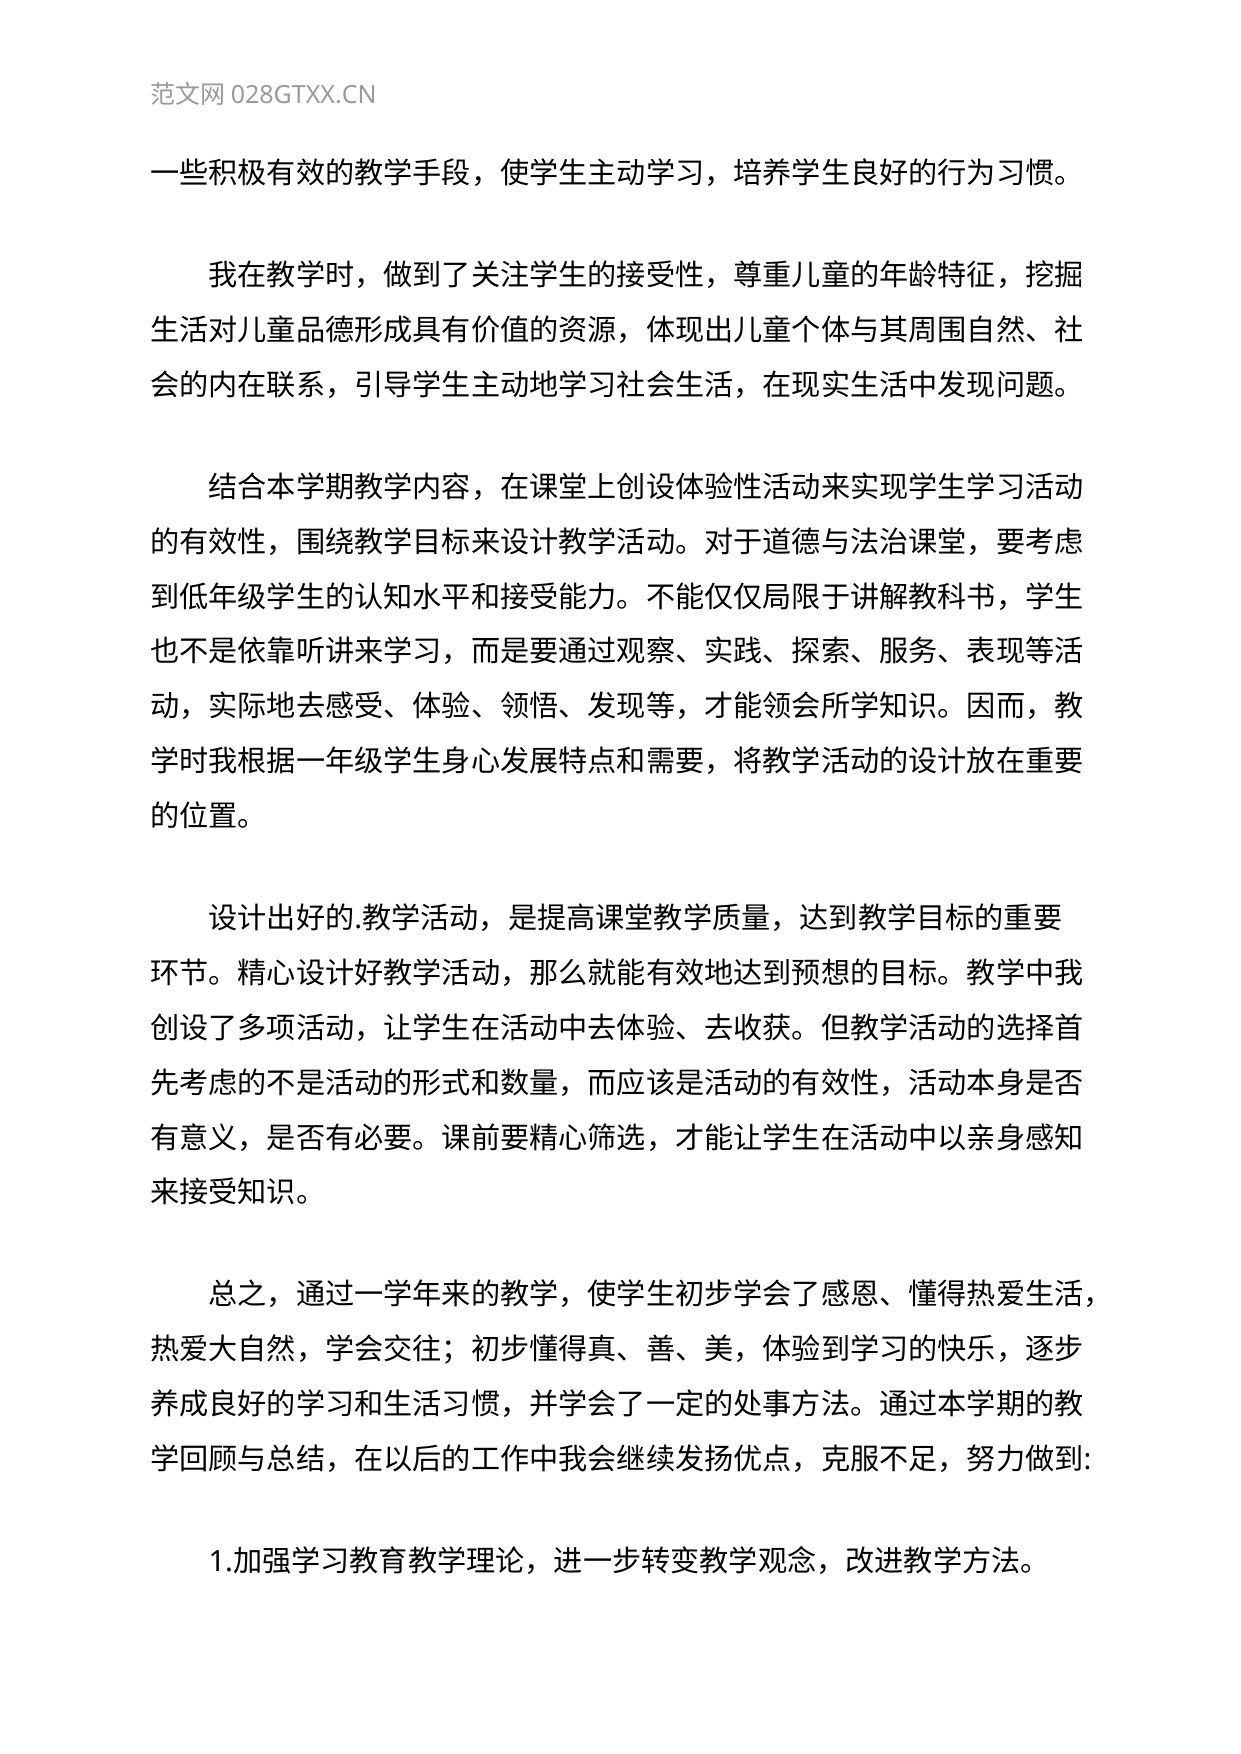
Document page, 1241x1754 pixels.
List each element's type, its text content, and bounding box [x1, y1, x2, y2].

text 设计出好的.教学活动，是提高课堂教学质量，达到教学目标的重要环节。精心设计好教学活动，那么就能有效地达到预想的目标。教学中我创设了多项活动，让学生在活动中去体验、去收获。但教学活动的选择首先考虑的不是活动的形式和数量，而应该是活动的有效性，活动本身是否有意义，是否有必要。课前要精心筛选，才能让学生在活动中以亲身感知来接受知识。 [150, 894, 1090, 1211]
text 总之，通过一学年来的教学，使学生初步学会了感恩、懂得热爱生活，热爱大自然，学会交往；初步懂得真、善、美，体验到学习的快乐，逐步养成良好的学习和生活习惯，并学会了一定的处事方法。通过本学期的教学回顾与总结，在以后的工作中我会继续发扬优点，克服不足，努力做到: [150, 1271, 1090, 1478]
text 1.加强学习教育教学理论，进一步转变教学观念，改进教学方法。 [150, 1537, 1090, 1580]
text 结合本学期教学内容，在课堂上创设体验性活动来实现学生学习活动的有效性，围绕教学目标来设计教学活动。对于道德与法治课堂，要考虑到低年级学生的认知水平和接受能力。不能仅仅局限于讲解教科书，学生也不是依靠听讲来学习，而是要通过观察、实践、探索、服务、表现等活动，实际地去感受、体验、领悟、发现等，才能领会所学知识。因而，教学时我根据一年级学生身心发展特点和需要，将教学活动的设计放在重要的位置。 [150, 463, 1090, 835]
text 我在教学时，做到了关注学生的接受性，尊重儿童的年龄特征，挖掘生活对儿童品德形成具有价值的资源，体现出儿童个体与其周围自然、社会的内在联系，引导学生主动地学习社会生活，在现实生活中发现问题。 [150, 252, 1090, 404]
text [150, 150, 1090, 192]
